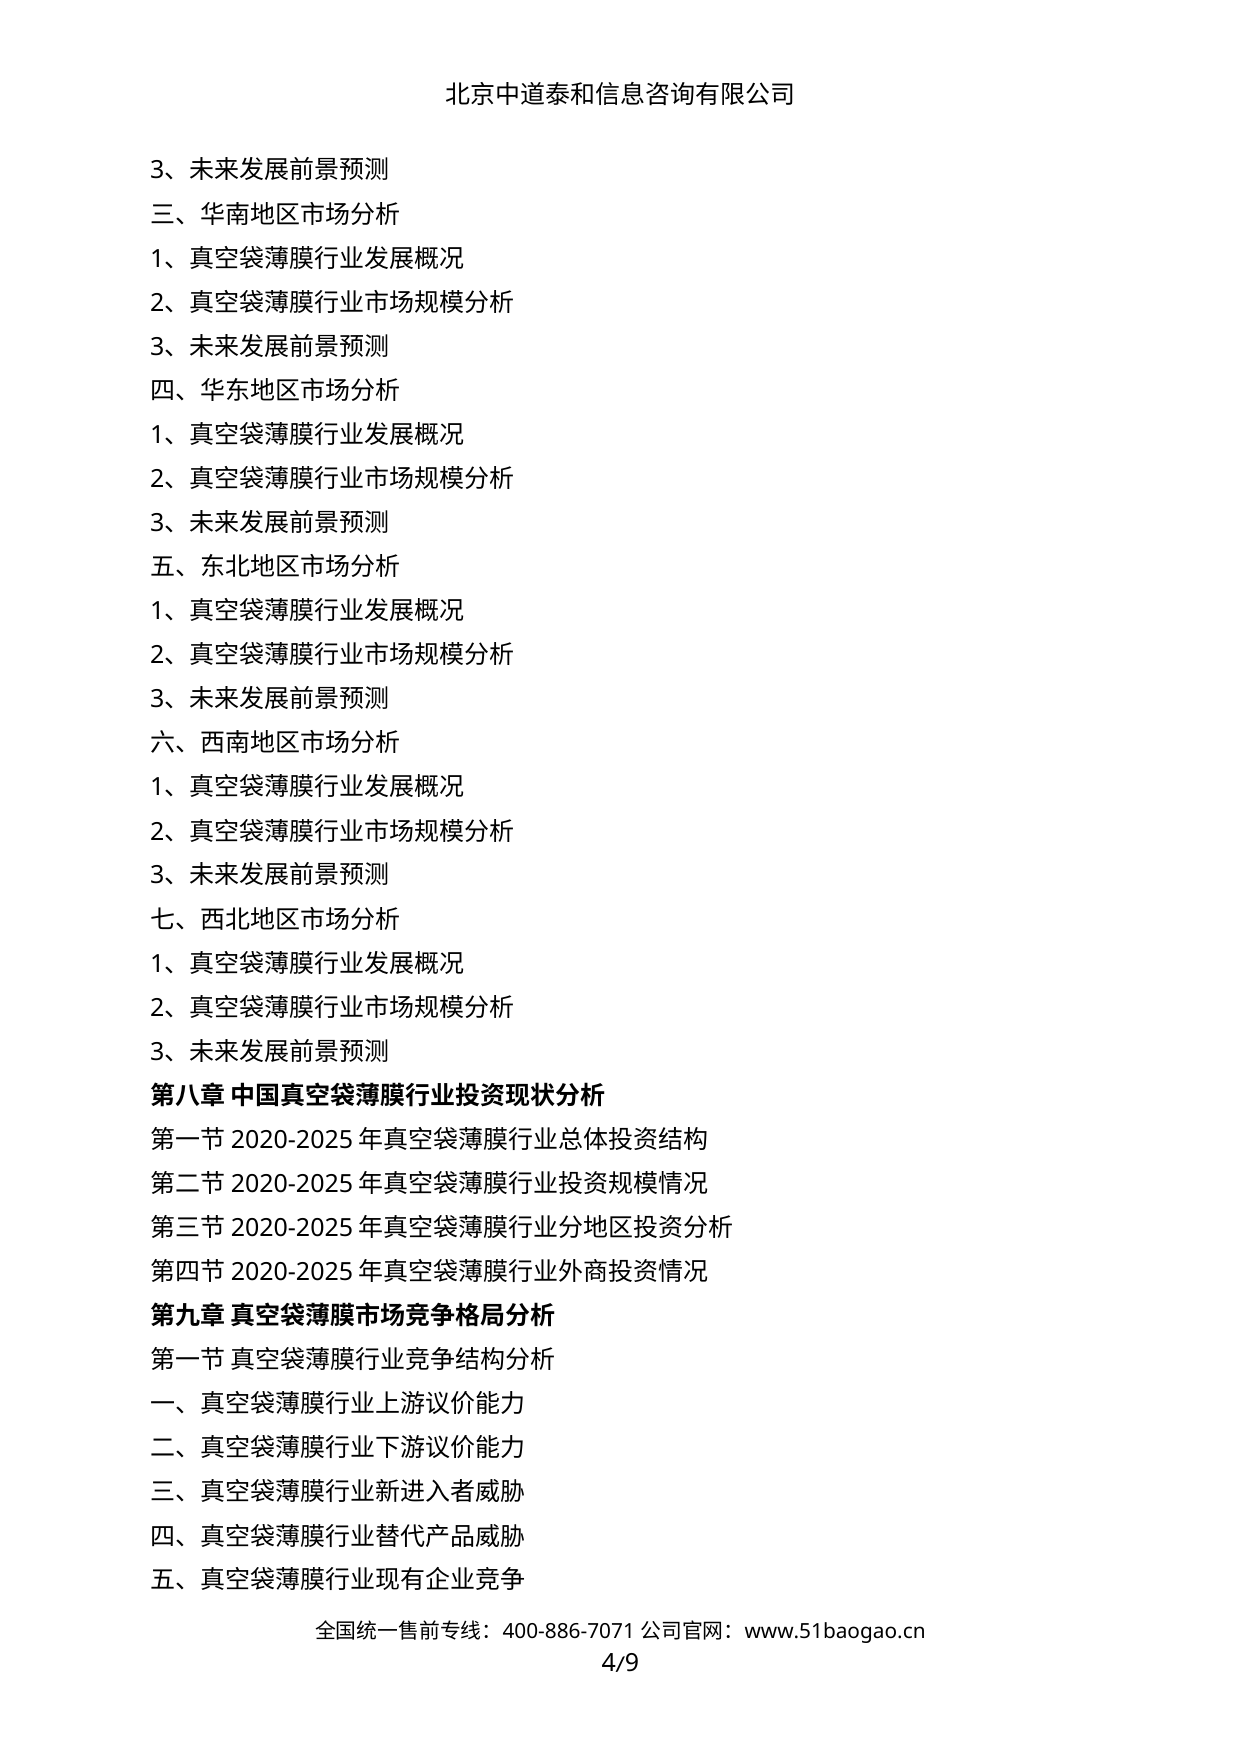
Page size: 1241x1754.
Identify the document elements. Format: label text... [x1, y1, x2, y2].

text 一、真空袋薄膜行业上游议价能力 [150, 1384, 1090, 1420]
text 第四节 2020-2025年真空袋薄膜行业外商投资情况 [150, 1252, 1090, 1288]
text 1、真空袋薄膜行业发展概况 [150, 767, 1090, 803]
text 五、东北地区市场分析 [150, 547, 1090, 583]
text 3、未来发展前景预测 [150, 502, 1090, 539]
text 1、真空袋薄膜行业发展概况 [150, 591, 1090, 627]
text 四、真空袋薄膜行业替代产品威胁 [150, 1516, 1090, 1552]
text 2、真空袋薄膜行业市场规模分析 [150, 458, 1090, 495]
text 三、真空袋薄膜行业新进入者威胁 [150, 1472, 1090, 1508]
text 二、真空袋薄膜行业下游议价能力 [150, 1428, 1090, 1464]
text 第八章 中国真空袋薄膜行业投资现状分析 [150, 1075, 1090, 1112]
text 3、未来发展前景预测 [150, 326, 1090, 362]
text 三、华南地区市场分析 [150, 194, 1090, 230]
text 3、未来发展前景预测 [150, 855, 1090, 891]
text 六、西南地区市场分析 [150, 723, 1090, 759]
text 3、未来发展前景预测 [150, 1031, 1090, 1067]
text 第九章 真空袋薄膜市场竞争格局分析 [150, 1296, 1090, 1332]
text 1、真空袋薄膜行业发展概况 [150, 414, 1090, 451]
text 第一节 2020-2025年真空袋薄膜行业总体投资结构 [150, 1119, 1090, 1156]
text 2、真空袋薄膜行业市场规模分析 [150, 987, 1090, 1023]
text 第二节 2020-2025年真空袋薄膜行业投资规模情况 [150, 1163, 1090, 1200]
text 3、未来发展前景预测 [150, 679, 1090, 715]
text 3、未来发展前景预测 [150, 150, 1090, 186]
text 1、真空袋薄膜行业发展概况 [150, 943, 1090, 979]
text 七、西北地区市场分析 [150, 899, 1090, 935]
text 第一节 真空袋薄膜行业竞争结构分析 [150, 1340, 1090, 1376]
text 第三节 2020-2025年真空袋薄膜行业分地区投资分析 [150, 1207, 1090, 1244]
text 2、真空袋薄膜行业市场规模分析 [150, 635, 1090, 671]
text 五、真空袋薄膜行业现有企业竞争 [150, 1560, 1090, 1596]
text 1、真空袋薄膜行业发展概况 [150, 238, 1090, 274]
text 四、华东地区市场分析 [150, 370, 1090, 407]
text 2、真空袋薄膜行业市场规模分析 [150, 811, 1090, 847]
text 2、真空袋薄膜行业市场规模分析 [150, 282, 1090, 318]
